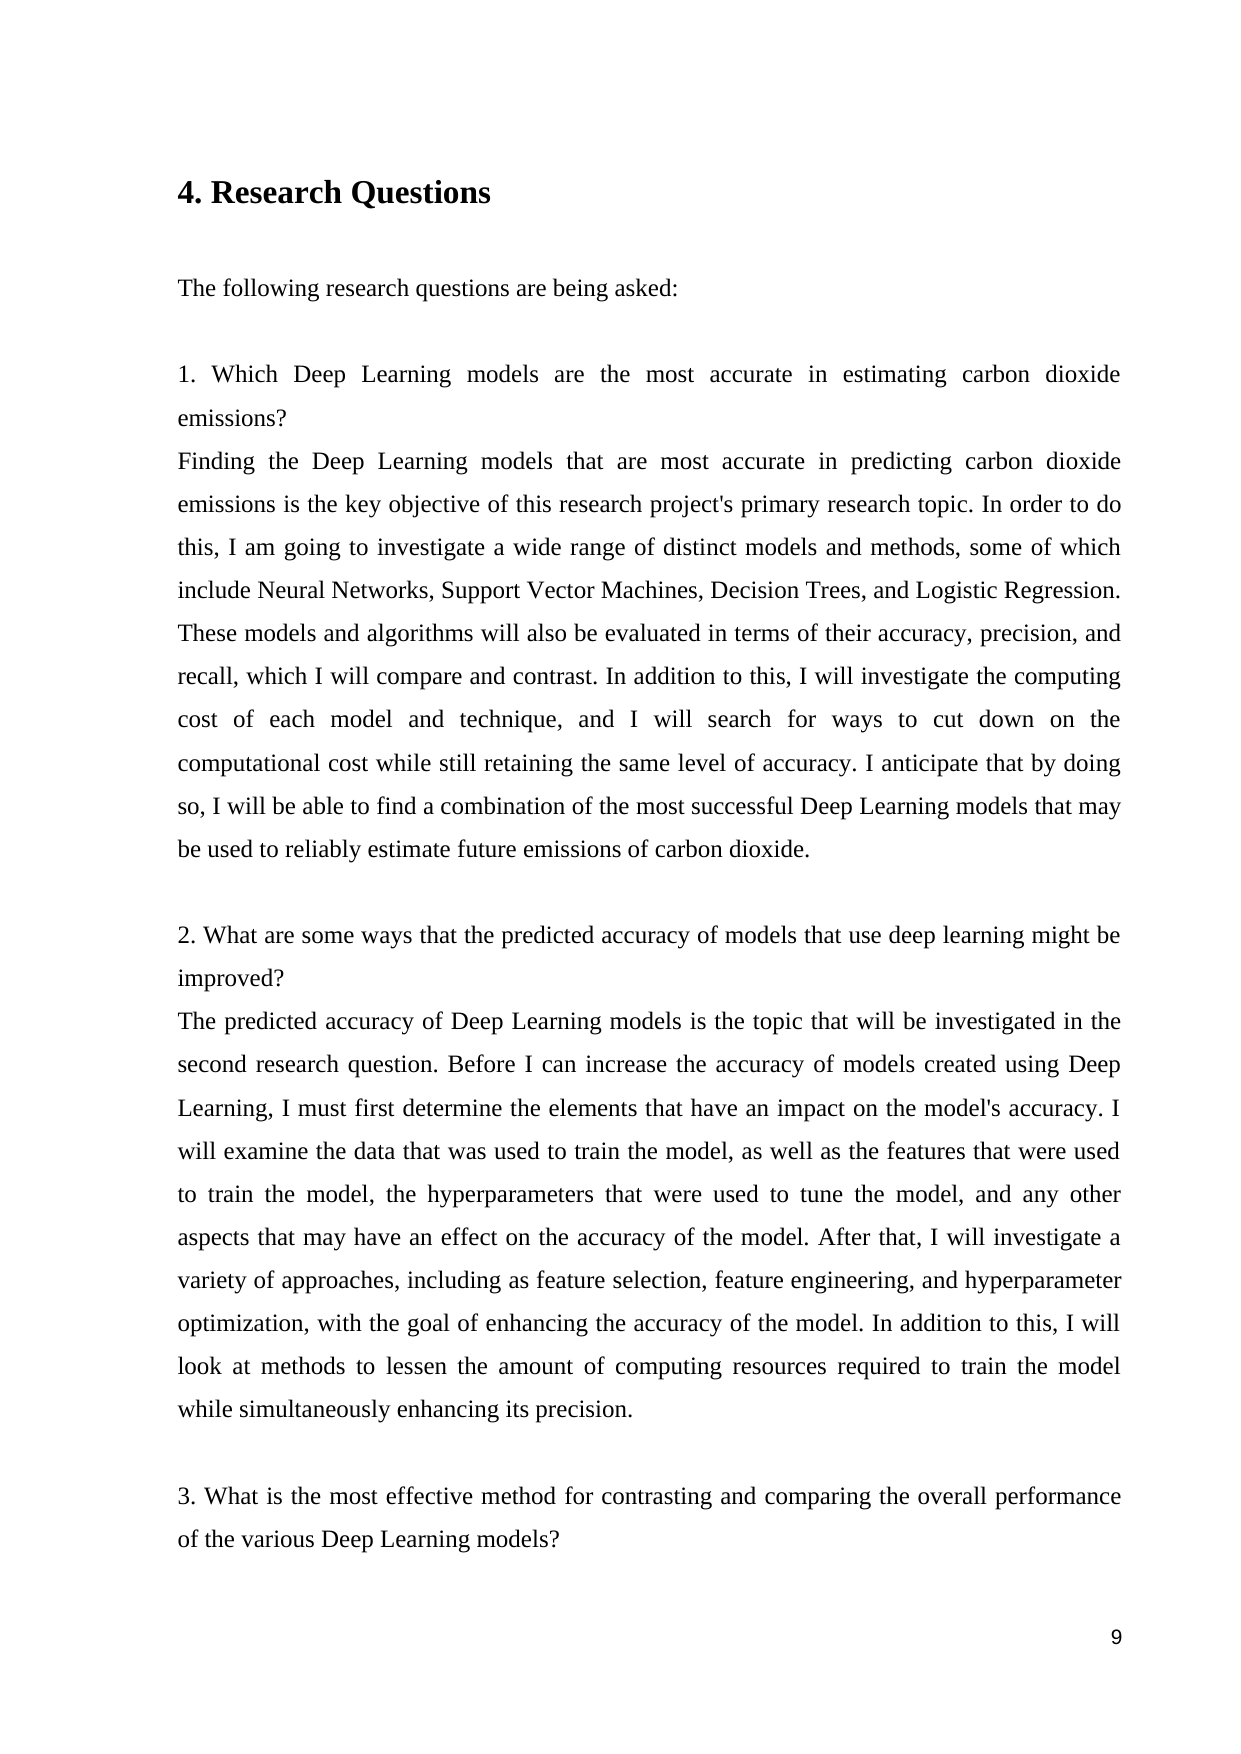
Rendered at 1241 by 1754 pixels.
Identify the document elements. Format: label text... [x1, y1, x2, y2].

text The following research questions are being asked: [177, 273, 1122, 302]
text 2. What are some ways that the predicted accuracy of models that use deep learning might be improved? [177, 920, 1122, 992]
subtitle 4. Research Questions [177, 173, 1122, 211]
text 1. Which Deep Learning models are the most accurate in estimating carbon dioxide emissions? [177, 359, 1122, 431]
text 3. What is the most effective method for contrasting and comparing the overall performance of the various Deep Learning models? [177, 1481, 1122, 1553]
text Finding the Deep Learning models that are most accurate in predicting carbon dioxide emissions is the key objective of this research project's primary research topic. In order to do this, I am going to investigate a wide range of distinct models and methods, some of which include Neural Networks, Support Vector Machines, Decision Trees, and Logistic Regression. These models and algorithms will also be evaluated in terms of their accuracy, precision, and recall, which I will compare and contrast. In addition to this, I will investigate the computing cost of each model and technique, and I will search for ways to cut down on the computational cost while still retaining the same level of accuracy. I anticipate that by doing so, I will be able to find a combination of the most successful Deep Learning models that may be used to reliably estimate future emissions of carbon dioxide. [177, 446, 1122, 863]
text The predicted accuracy of Deep Learning models is the topic that will be investigated in the second research question. Before I can increase the accuracy of models created using Deep Learning, I must first determine the elements that have an impact on the model's accuracy. I will examine the data that was used to train the model, as well as the features that were used to train the model, the hyperparameters that were used to tune the model, and any other aspects that may have an effect on the accuracy of the model. After that, I will investigate a variety of approaches, including as feature selection, feature engineering, and hyperparameter optimization, with the goal of enhancing the accuracy of the model. In addition to this, I will look at methods to lessen the amount of computing resources required to train the model while simultaneously enhancing its precision. [177, 1006, 1122, 1423]
